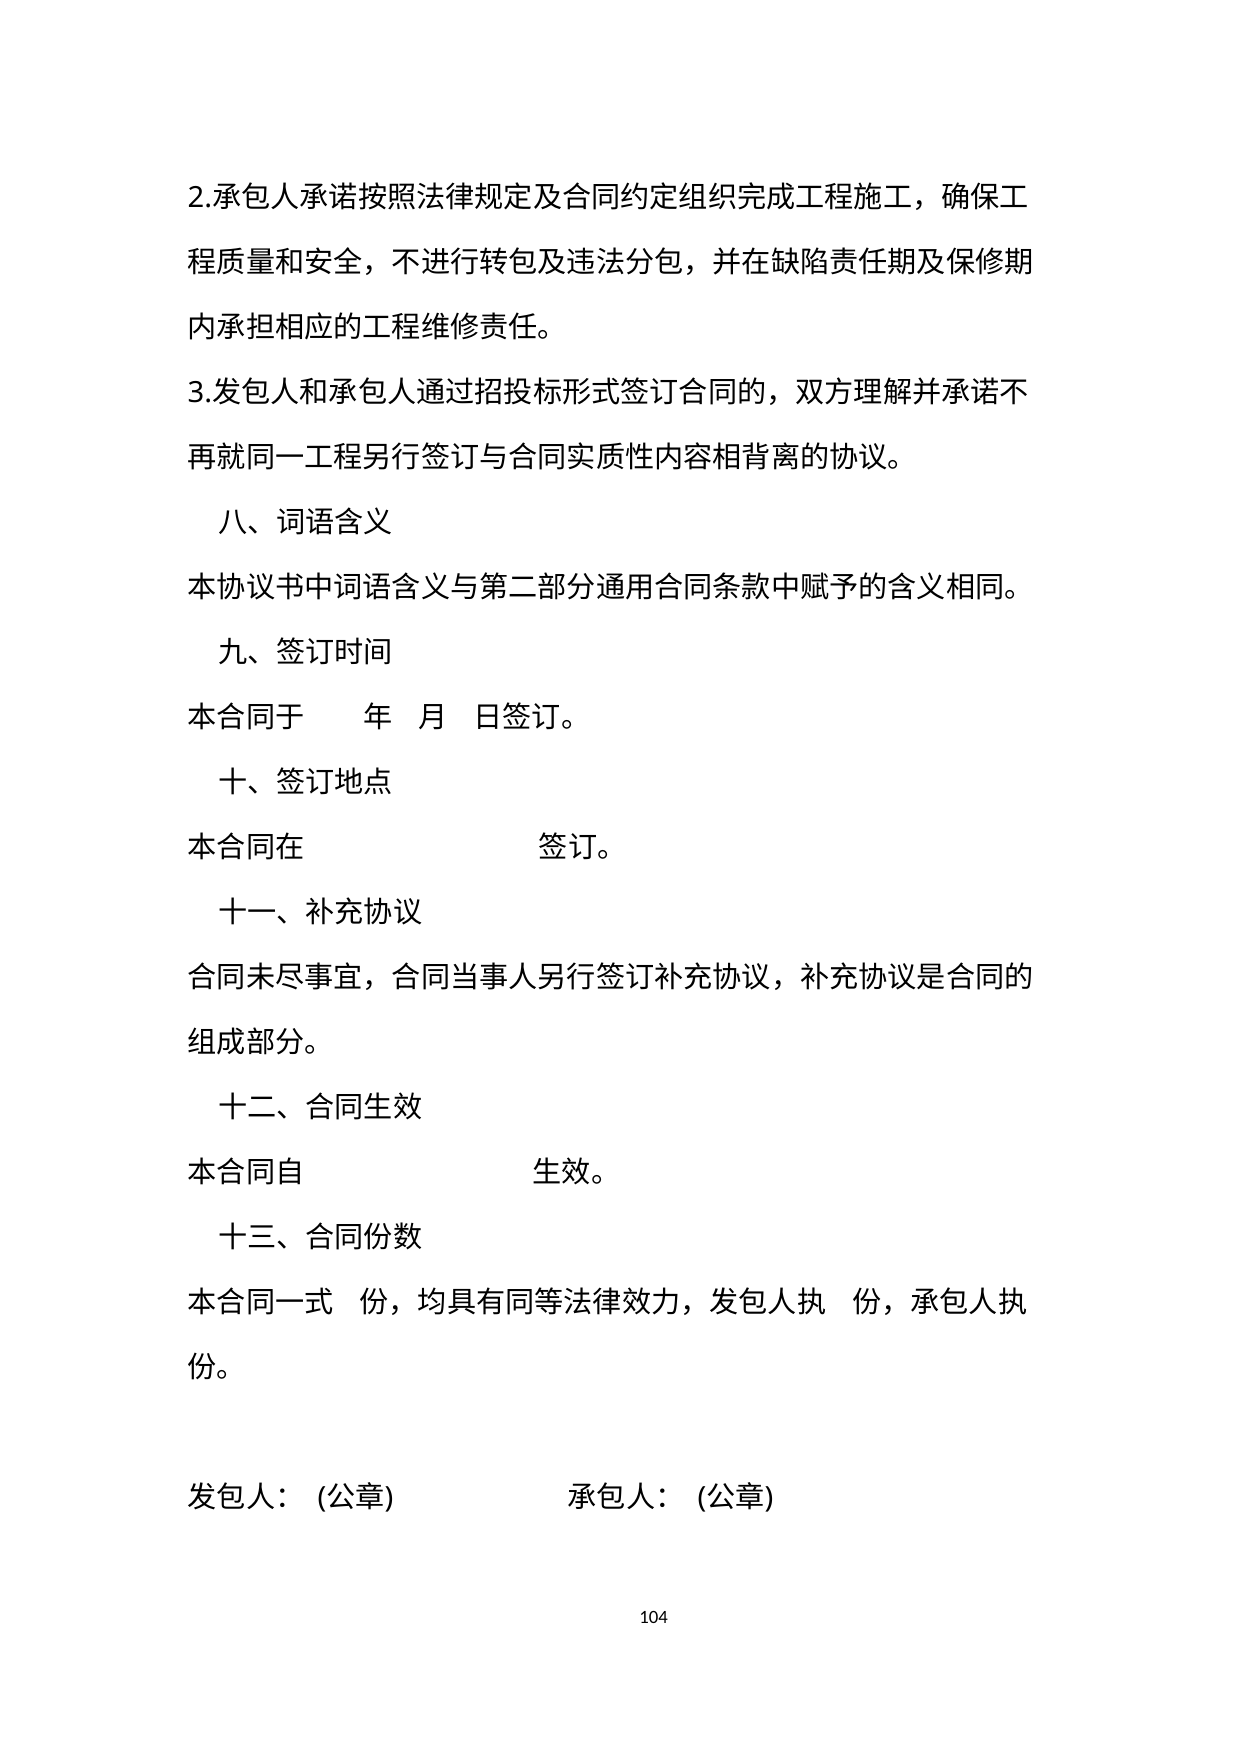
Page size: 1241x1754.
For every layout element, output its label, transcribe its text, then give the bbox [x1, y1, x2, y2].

text 本合同在 签订。 [187, 812, 1053, 877]
text 本合同一式 份，均具有同等法律效力，发包人执 份，承包人执 份。 [187, 1267, 1053, 1397]
text 3.发包人和承包人通过招投标形式签订合同的，双方理解并承诺不再就同一工程另行签订与合同实质性内容相背离的协议。 [187, 357, 1053, 487]
text 十二、合同生效 [187, 1072, 1053, 1137]
text 合同未尽事宜，合同当事人另行签订补充协议，补充协议是合同的组成部分。 [187, 942, 1053, 1072]
text 发包人： (公章) 承包人： (公章) [187, 1462, 1053, 1527]
text 十、签订地点 [187, 747, 1053, 812]
text 十三、合同份数 [187, 1202, 1053, 1267]
text 本协议书中词语含义与第二部分通用合同条款中赋予的含义相同。 [187, 552, 1053, 617]
text 九、签订时间 [187, 617, 1053, 682]
text 本合同于 年 月 日签订。 [187, 682, 1053, 747]
text 2.承包人承诺按照法律规定及合同约定组织完成工程施工，确保工程质量和安全，不进行转包及违法分包，并在缺陷责任期及保修期内承担相应的工程维修责任。 [187, 162, 1053, 357]
text 八、词语含义 [187, 487, 1053, 552]
text 本合同自 生效。 [187, 1137, 1053, 1202]
text 十一、补充协议 [187, 877, 1053, 942]
